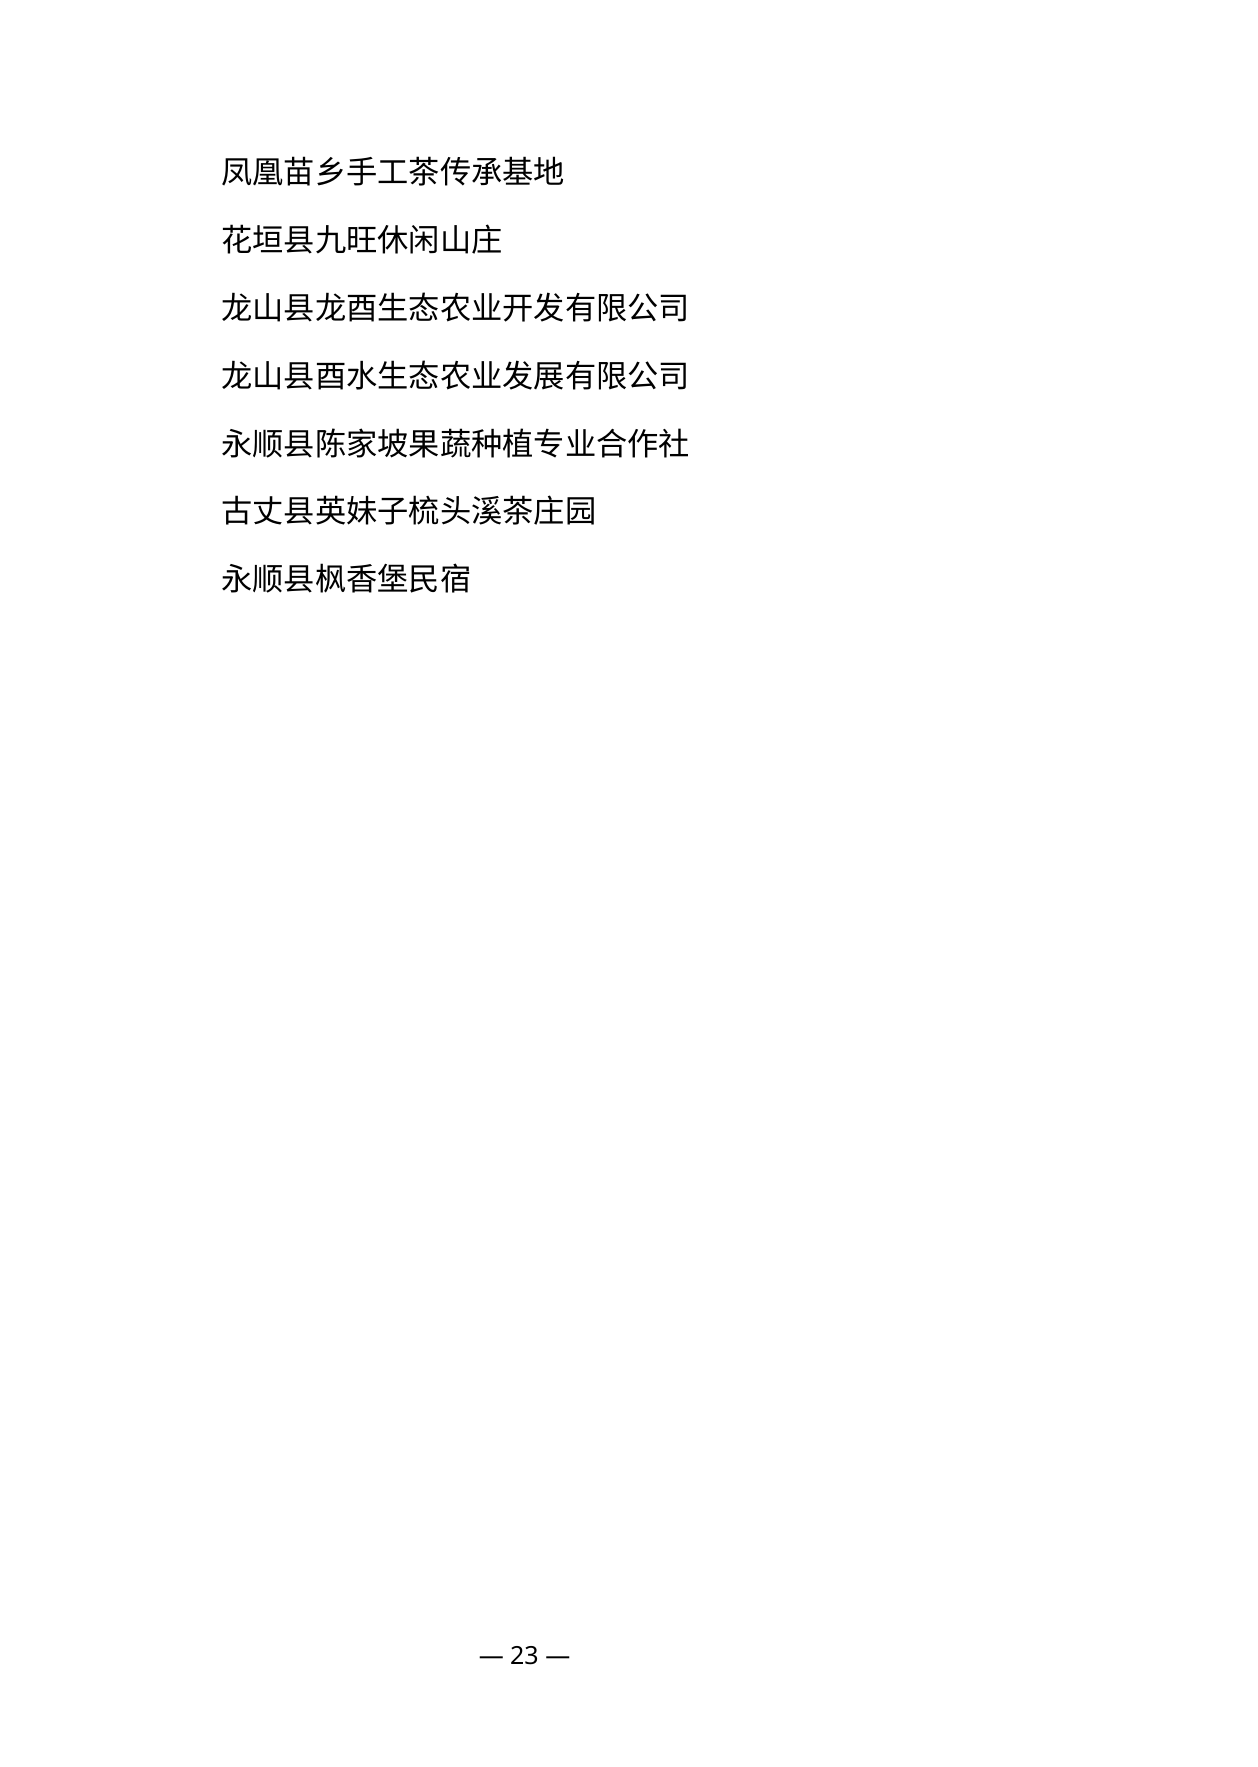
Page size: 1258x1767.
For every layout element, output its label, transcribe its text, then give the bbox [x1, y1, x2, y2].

text 花垣县九旺休闲山庄 [221, 215, 1080, 261]
text 永顺县枫香堡民宿 [221, 554, 1080, 600]
text 古丈县英妹子梳头溪茶庄园 [221, 487, 1080, 532]
text 龙山县龙酉生态农业开发有限公司 [221, 283, 1080, 328]
text 永顺县陈家坡果蔬种植专业合作社 [221, 419, 1080, 464]
text 凤凰苗乡手工茶传承基地 [221, 148, 1080, 193]
text 龙山县酉水生态农业发展有限公司 [221, 351, 1080, 396]
